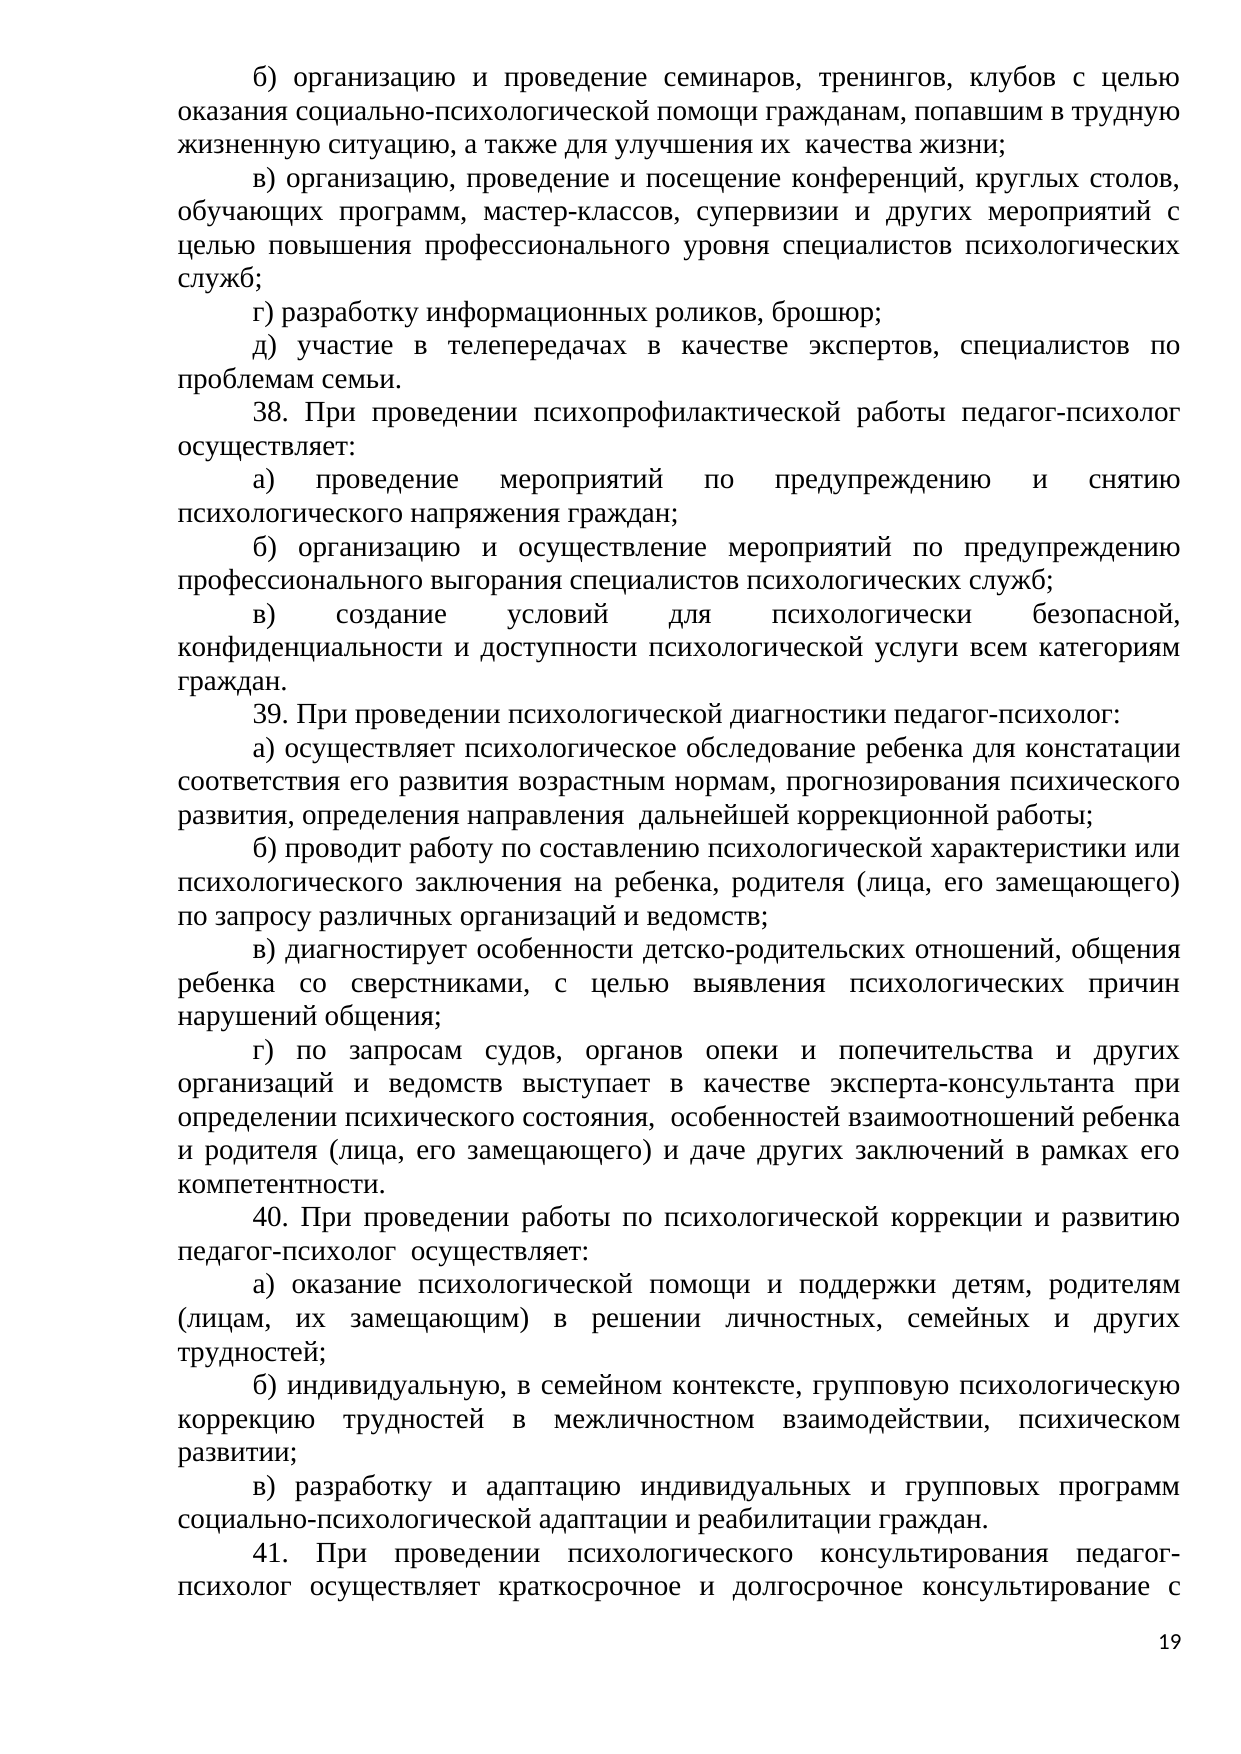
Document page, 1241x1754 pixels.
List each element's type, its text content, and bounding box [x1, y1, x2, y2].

text а) проведение мероприятий по предупреждению и снятию психологического напряжения граждан; [177, 462, 1181, 529]
text в) организацию, проведение и посещение конференций, круглых столов, обучающих программ, мастер-классов, супервизии и других мероприятий с целью повышения профессионального уровня специалистов психологических служб; [177, 160, 1181, 294]
text д) участие в телепередачах в качестве экспертов, специалистов по проблемам семьи. [177, 327, 1181, 394]
text 38. При проведении психопрофилактической работы педагог-психолог осуществляет: [177, 394, 1181, 462]
text б) организацию и осуществление мероприятий по предупреждению профессионального выгорания специалистов психологических служб; [177, 529, 1181, 596]
text 40. При проведении работы по психологической коррекции и развитию педагог-психолог осуществляет: [177, 1199, 1181, 1267]
text г) разработку информационных роликов, брошюр; [177, 294, 1181, 327]
text б) проводит работу по составлению психологической характеристики или психологического заключения на ребенка, родителя (лица, его замещающего) по запросу различных организаций и ведомств; [177, 831, 1181, 931]
text б) организацию и проведение семинаров, тренингов, клубов с целью оказания социально-психологической помощи гражданам, попавшим в трудную жизненную ситуацию, а также для улучшения их качества жизни; [177, 59, 1181, 160]
text а) оказание психологической помощи и поддержки детям, родителям (лицам, их замещающим) в решении личностных, семейных и других трудностей; [177, 1267, 1181, 1367]
text в) диагностирует особенности детско-родительских отношений, общения ребенка со сверстниками, с целью выявления психологических причин нарушений общения; [177, 931, 1181, 1032]
text б) индивидуальную, в семейном контексте, групповую психологическую коррекцию трудностей в межличностном взаимодействии, психическом развитии; [177, 1367, 1181, 1468]
text в) разработку и адаптацию индивидуальных и групповых программ социально-психологической адаптации и реабилитации граждан. [177, 1468, 1181, 1535]
text в) создание условий для психологически безопасной, конфиденциальности и доступности психологической услуги всем категориям граждан. [177, 596, 1181, 696]
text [177, 1535, 1181, 1602]
text г) по запросам судов, органов опеки и попечительства и других организаций и ведомств выступает в качестве эксперта-консультанта при определении психического состояния, особенностей взаимоотношений ребенка и родителя (лица, его замещающего) и даче других заключений в рамках его компетентности. [177, 1032, 1181, 1199]
text 39. При проведении психологической диагностики педагог-психолог: [177, 696, 1181, 730]
text а) осуществляет психологическое обследование ребенка для констатации соответствия его развития возрастным нормам, прогнозирования психического развития, определения направления дальнейшей коррекционной работы; [177, 730, 1181, 831]
